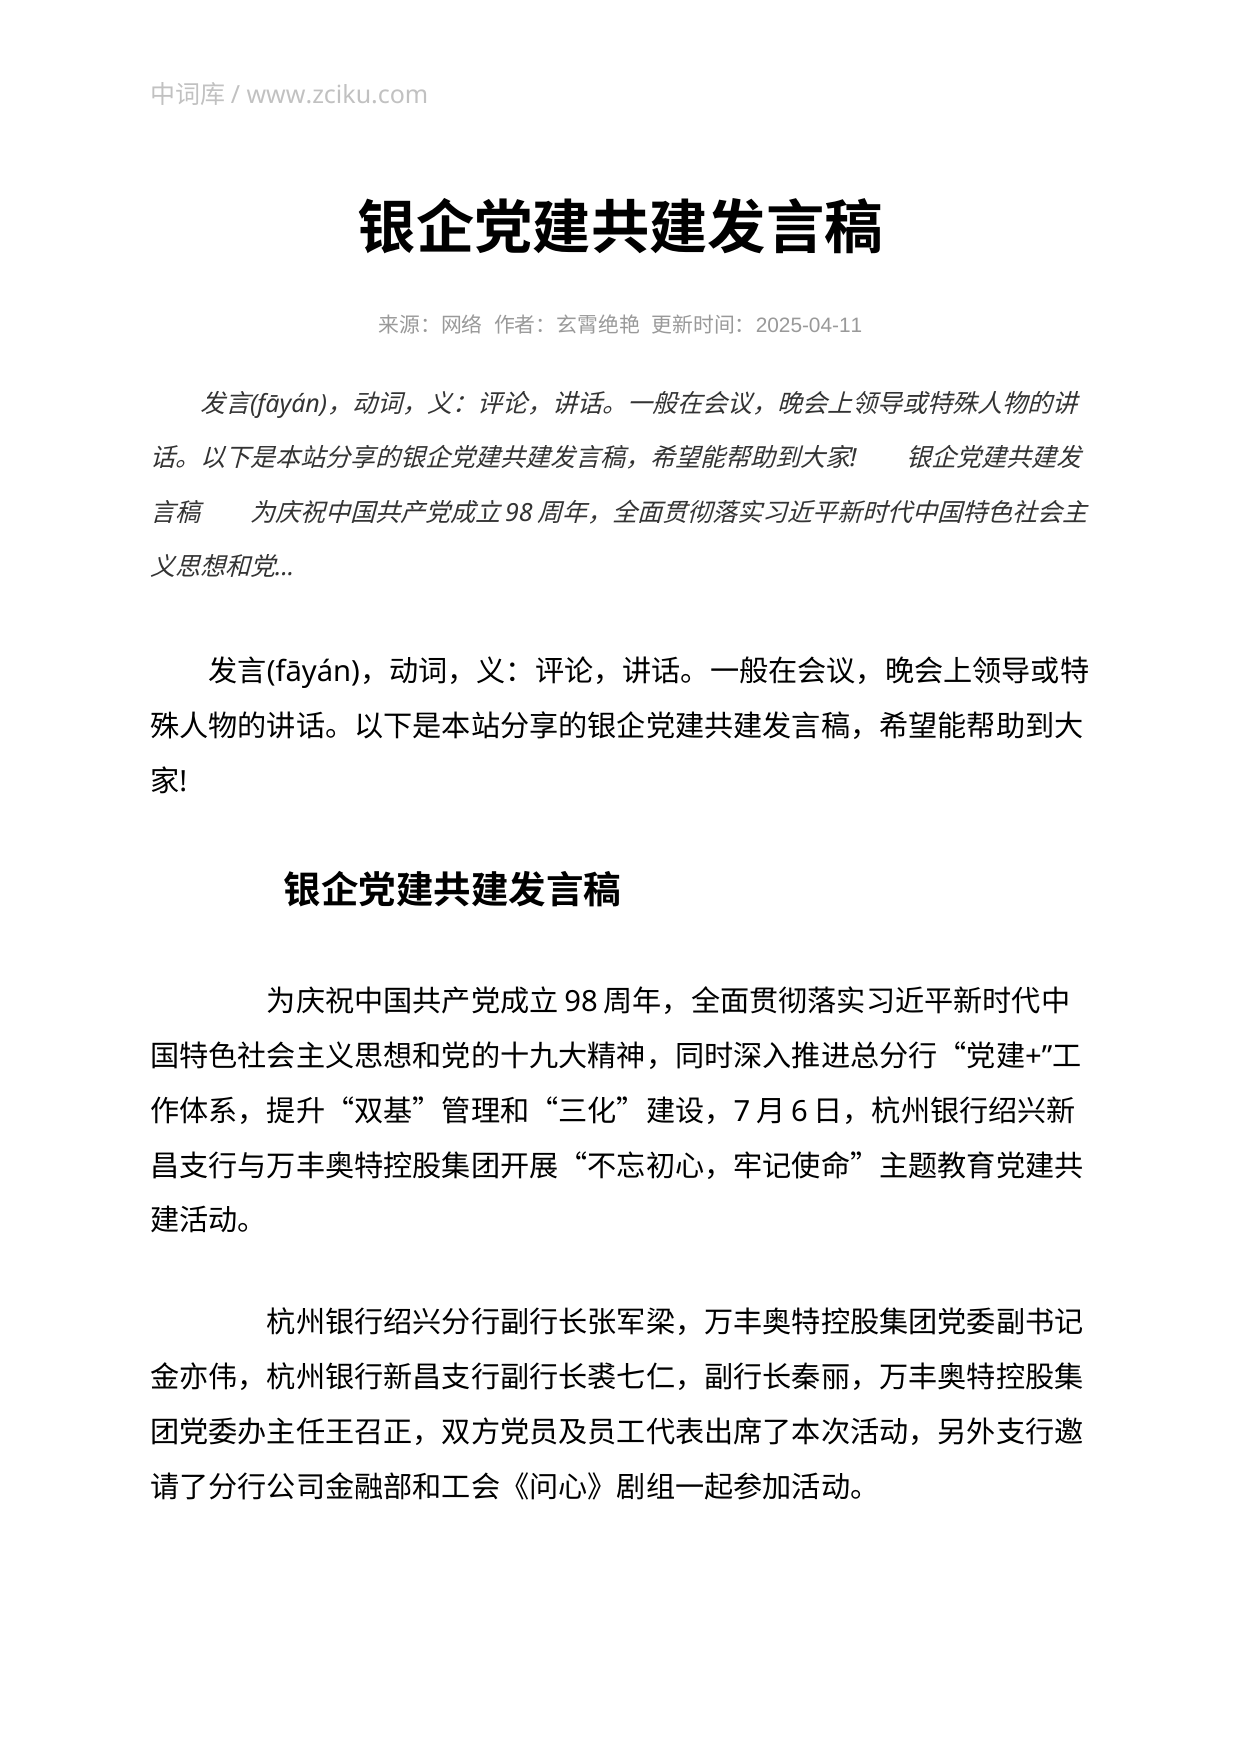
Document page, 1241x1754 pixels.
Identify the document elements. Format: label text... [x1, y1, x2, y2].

text 杭州银行绍兴分行副行长张军梁，万丰奥特控股集团党委副书记金亦伟，杭州银行新昌支行副行长裘七仁，副行长秦丽，万丰奥特控股集团党委办主任王召正，双方党员及员工代表出席了本次活动，另外支行邀请了分行公司金融部和工会《问心》剧组一起参加活动。 [150, 1299, 1090, 1506]
subtitle 银企党建共建发言稿 [150, 181, 1090, 266]
text 发言(fāyán)，动词，义：评论，讲话。一般在会议，晚会上领导或特殊人物的讲话。以下是本站分享的银企党建共建发言稿，希望能帮助到大家! 银企党建共建发言稿 为庆祝中国共产党成立98周年，全面贯彻落实习近平新时代中国特色社会主义思想和党... [150, 383, 1090, 583]
text 发言(fāyán)，动词，义：评论，讲话。一般在会议，晚会上领导或特殊人物的讲话。以下是本站分享的银企党建共建发言稿，希望能帮助到大家! [150, 648, 1090, 800]
text 来源：网络 作者：玄霄绝艳 更新时间：2025-04-11 [150, 313, 1090, 337]
text 银企党建共建发言稿 [150, 860, 1090, 914]
text 为庆祝中国共产党成立98周年，全面贯彻落实习近平新时代中国特色社会主义思想和党的十九大精神，同时深入推进总分行“党建+”工作体系，提升“双基”管理和“三化”建设，7月6日，杭州银行绍兴新昌支行与万丰奥特控股集团开展“不忘初心，牢记使命”主题教育党建共建活动。 [150, 977, 1090, 1239]
